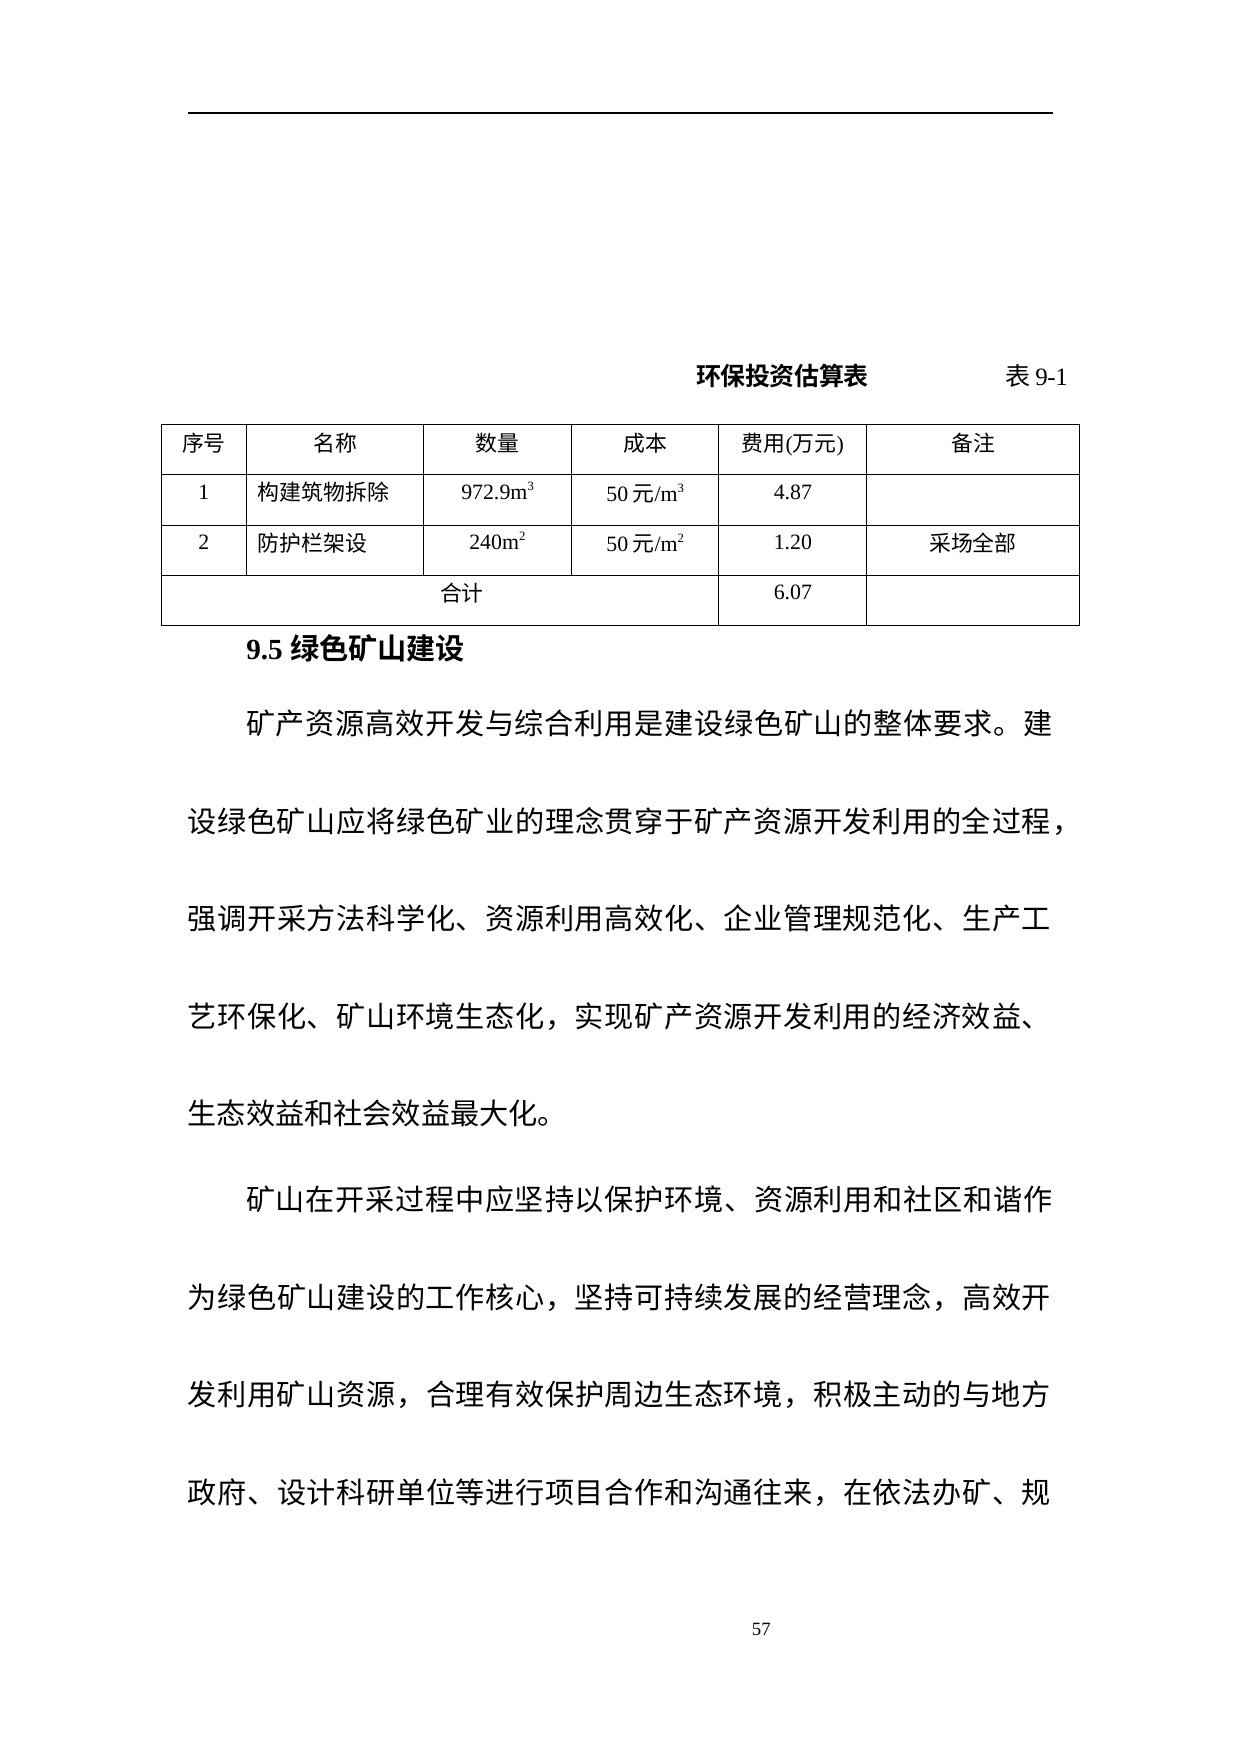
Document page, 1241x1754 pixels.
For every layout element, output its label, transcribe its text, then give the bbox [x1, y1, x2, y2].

subtitle 9.5 绿色矿山建设 [187, 626, 1053, 668]
table_cell 972.9m3 [424, 475, 571, 524]
table_cell 名称 [247, 425, 423, 474]
table_cell 6.07 [719, 576, 866, 625]
table_cell [867, 475, 1079, 524]
table_cell [867, 576, 1079, 625]
table_cell 序号 [162, 425, 246, 474]
table_cell 2 [162, 526, 246, 575]
table_cell 防护栏架设 [247, 526, 423, 575]
text 矿产资源高效开发与综合利用是建设绿色矿山的整体要求。建设绿色矿山应将绿色矿业的理念贯穿于矿产资源开发利用的全过程，强调开采方法科学化、资源利用高效化、企业管理规范化、生产工艺环保化、矿山环境生态化，实现矿产资源开发利用的经济效益、生态效益和社会效益最大化。 [187, 689, 1053, 1144]
table_cell 备注 [867, 425, 1079, 474]
table_cell 构建筑物拆除 [247, 475, 423, 524]
table_cell 合计 [162, 576, 718, 625]
table_cell 费用(万元) [719, 425, 866, 474]
table_cell 成本 [572, 425, 718, 474]
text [187, 1166, 1053, 1523]
table_cell 50元/m3 [572, 475, 718, 524]
table_cell 采场全部 [867, 526, 1079, 575]
table_cell 50元/m2 [572, 526, 718, 575]
table_cell 240m2 [424, 526, 571, 575]
table_cell 4.87 [719, 475, 866, 524]
table_header 环保投资估算表 表9-1 [161, 343, 1079, 424]
table_cell 1 [162, 475, 246, 524]
table_cell 1.20 [719, 526, 866, 575]
table_cell 数量 [424, 425, 571, 474]
